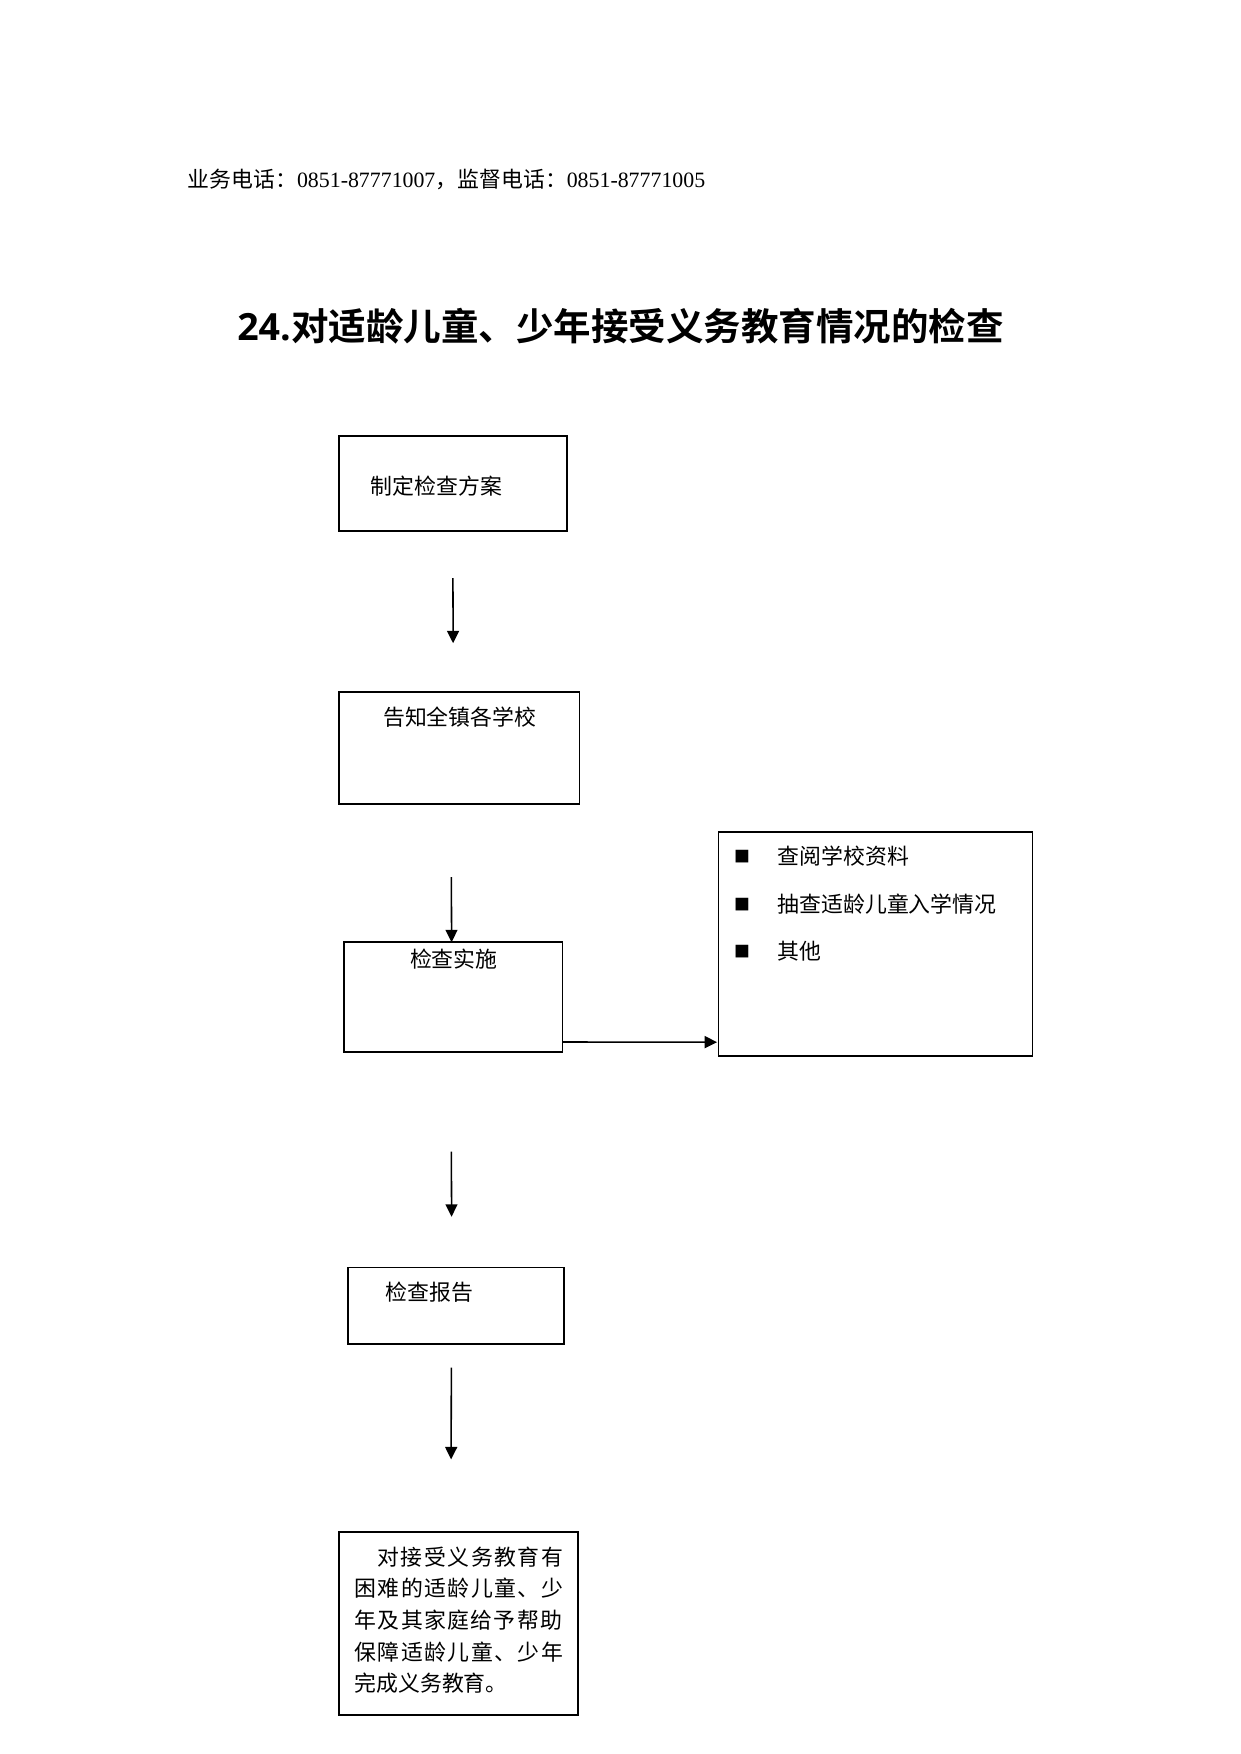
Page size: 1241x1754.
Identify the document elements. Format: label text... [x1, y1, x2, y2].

text 24.对适龄儿童、少年接受义务教育情况的检查 [187, 292, 1053, 357]
text 业务电话：0851-87771007，监督电话：0851-87771005 [187, 162, 1053, 194]
